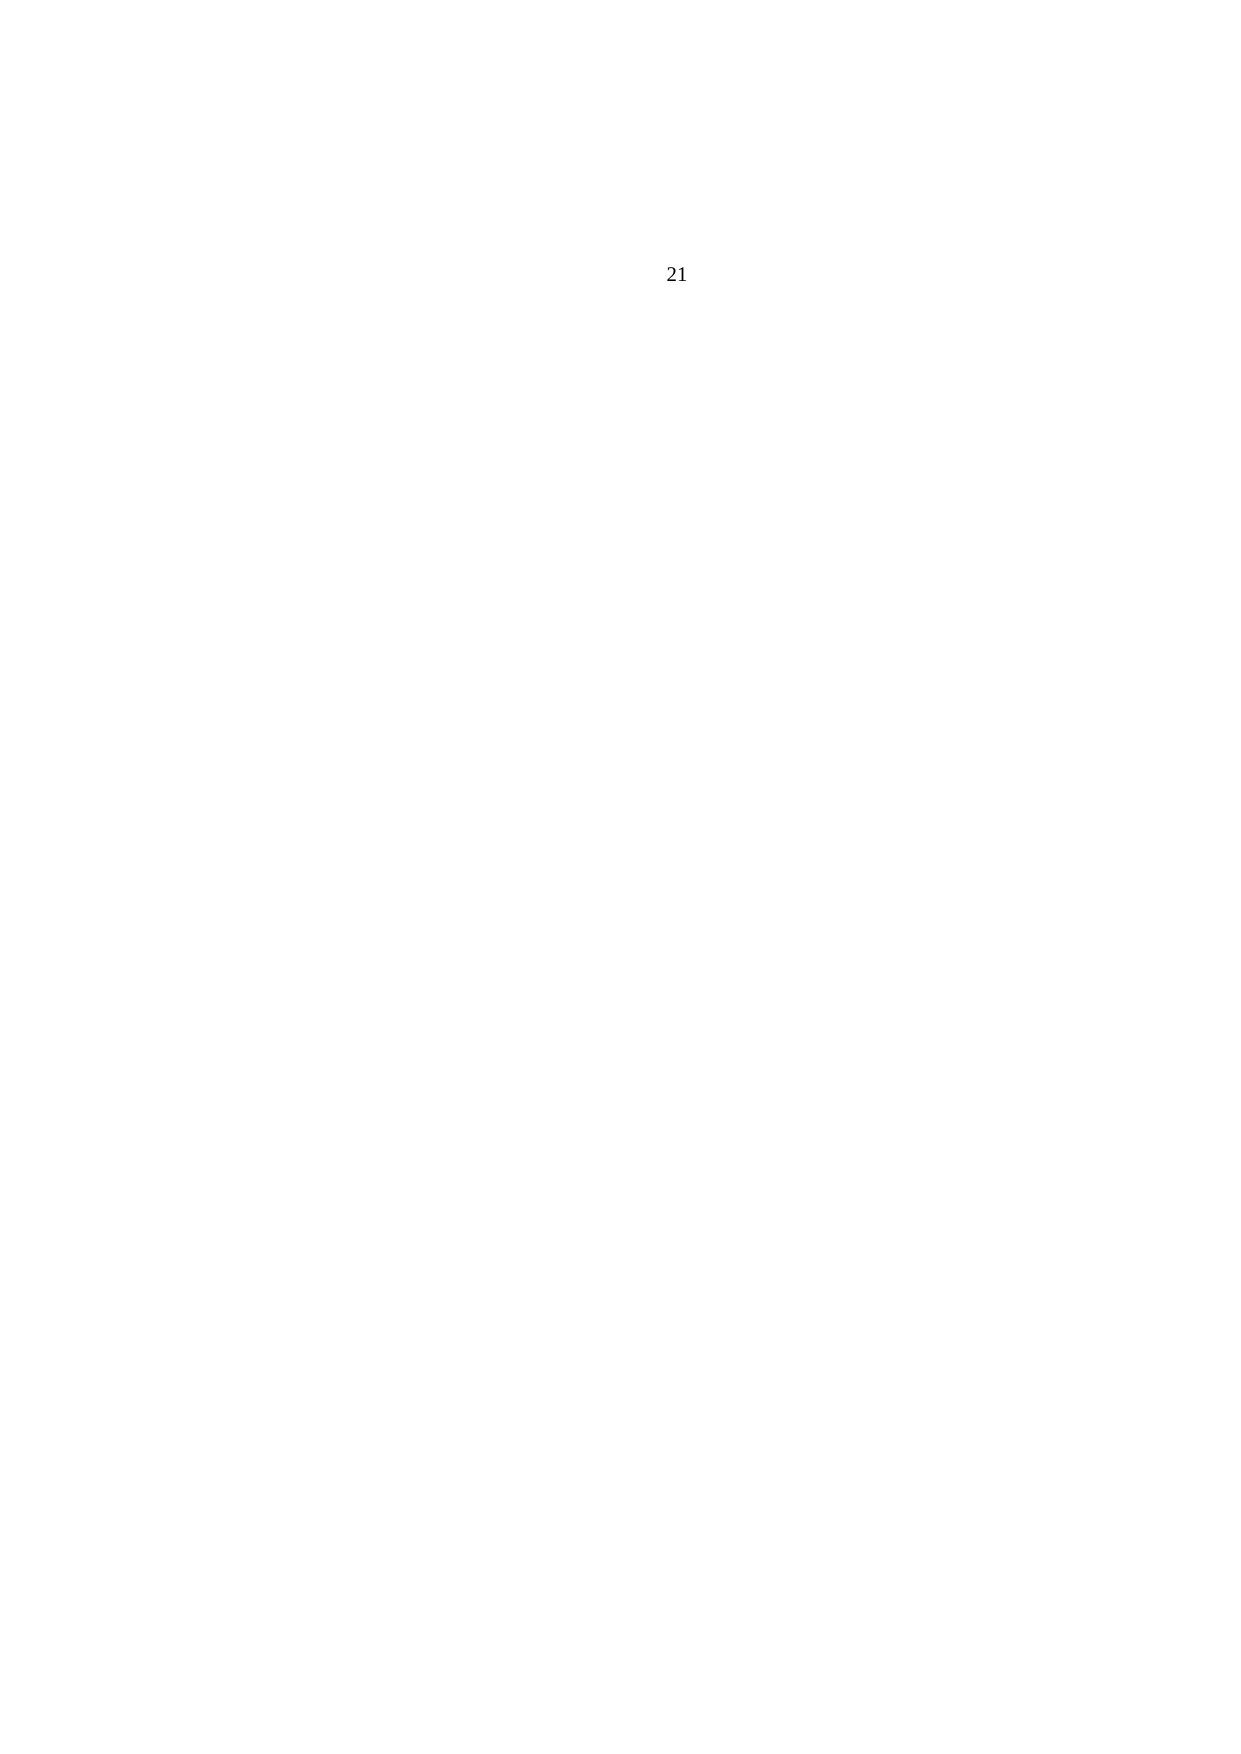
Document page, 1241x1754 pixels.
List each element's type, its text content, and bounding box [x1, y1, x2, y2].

text 21 [666, 262, 1189, 286]
